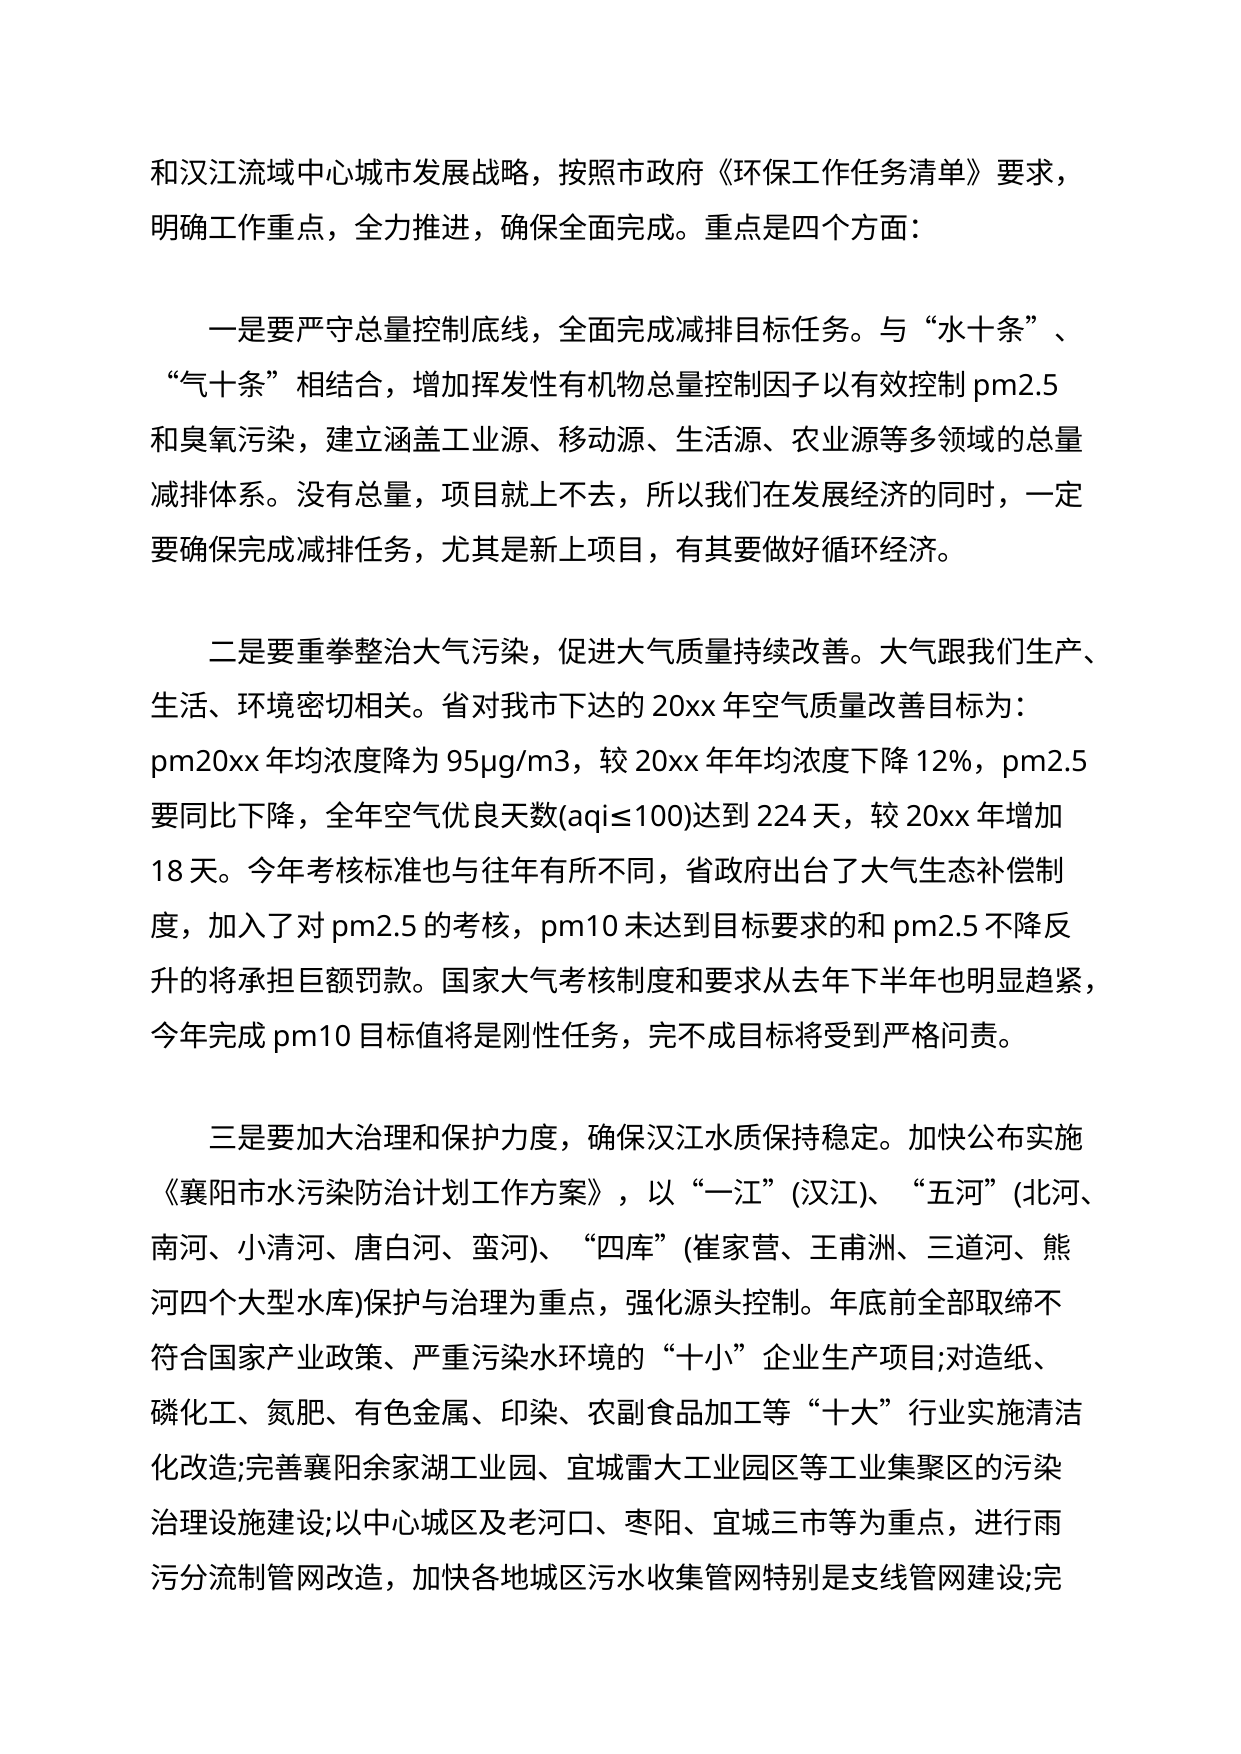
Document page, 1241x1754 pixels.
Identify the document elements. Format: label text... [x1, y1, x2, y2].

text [150, 150, 1090, 247]
text 二是要重拳整治大气污染，促进大气质量持续改善。大气跟我们生产、生活、环境密切相关。省对我市下达的20xx年空气质量改善目标为：pm20xx年均浓度降为95μg/m3，较20xx年年均浓度下降12%，pm2.5要同比下降，全年空气优良天数(aqi≤100)达到224天，较20xx年增加18天。今年考核标准也与往年有所不同，省政府出台了大气生态补偿制度，加入了对pm2.5的考核，pm10未达到目标要求的和pm2.5不降反升的将承担巨额罚款。国家大气考核制度和要求从去年下半年也明显趋紧，今年完成pm10目标值将是刚性任务，完不成目标将受到严格问责。 [150, 628, 1090, 1055]
text 一是要严守总量控制底线，全面完成减排目标任务。与“水十条”、“气十条”相结合，增加挥发性有机物总量控制因子以有效控制pm2.5和臭氧污染，建立涵盖工业源、移动源、生活源、农业源等多领域的总量减排体系。没有总量，项目就上不去，所以我们在发展经济的同时，一定要确保完成减排任务，尤其是新上项目，有其要做好循环经济。 [150, 307, 1090, 569]
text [150, 1115, 1090, 1597]
